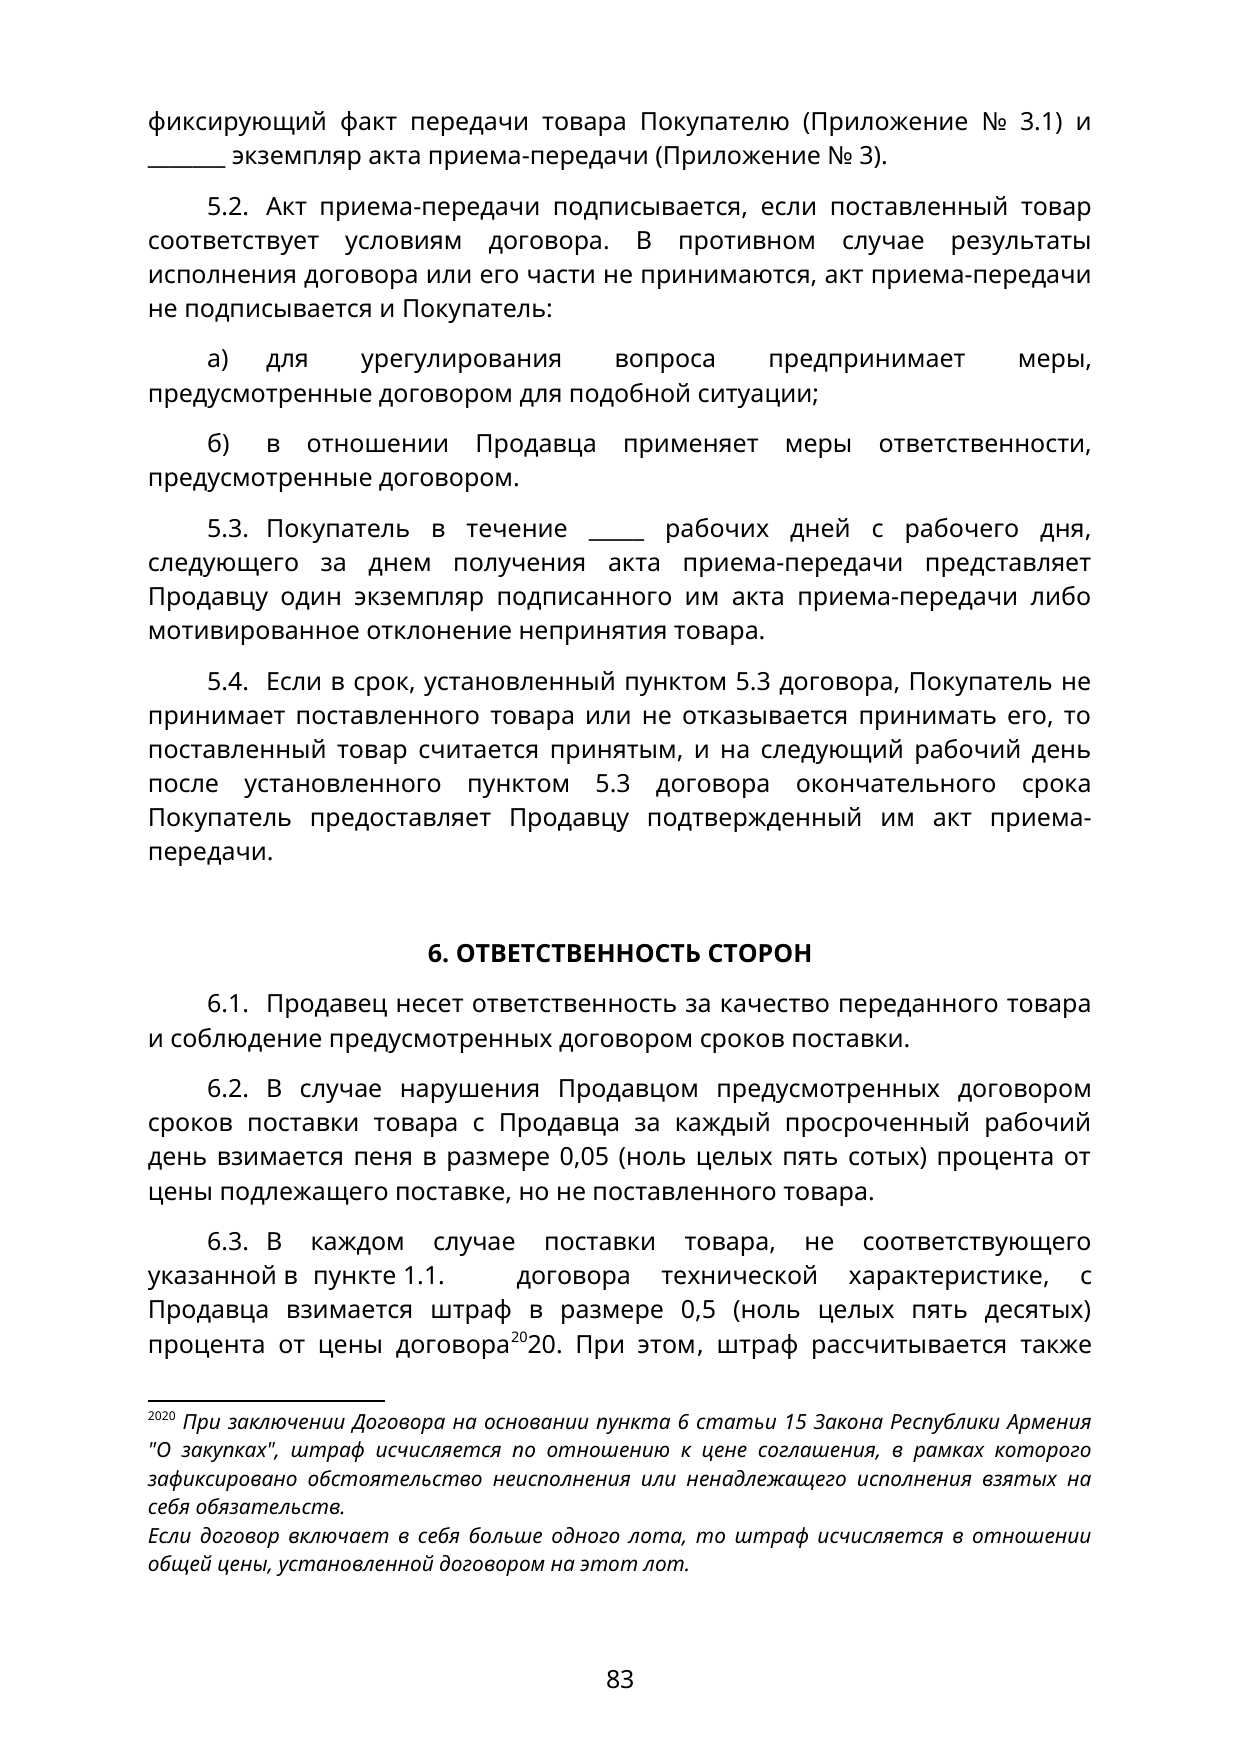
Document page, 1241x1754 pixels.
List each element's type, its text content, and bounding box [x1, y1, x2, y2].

text 5.2. Акт приема-передачи подписывается, если поставленный товар соответствует условиям договора. В противном случае результаты исполнения договора или его части не принимаются, акт приема-передачи не подписывается и Покупатель: [148, 188, 1092, 324]
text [148, 103, 1092, 172]
text 6.2. В случае нарушения Продавцом предусмотренных договором сроков поставки товара с Продавца за каждый просроченный рабочий день взимается пеня в размере 0,05 (ноль целых пять сотых) процента от цены подлежащего поставке, но не поставленного товара. [148, 1071, 1092, 1207]
text а) для урегулирования вопроса предпринимает меры, предусмотренные договором для подобной ситуации; [148, 341, 1092, 409]
text 6.1. Продавец несет ответственность за качество переданного товара и соблюдение предусмотренных договором сроков поставки. [148, 986, 1092, 1054]
text 5.3. Покупатель в течение _____ рабочих дней с рабочего дня, следующего за днем получения акта приема-передачи представляет Продавцу один экземпляр подписанного им акта приема-передачи либо мотивированное отклонение непринятия товара. [148, 511, 1092, 647]
text 5.4. Если в срок, установленный пунктом 5.3 договора, Покупатель не принимает поставленного товара или не отказывается принимать его, то поставленный товар считается принятым, и на следующий рабочий день после установленного пунктом 5.3 договора окончательного срока Покупатель предоставляет Продавцу подтвержденный им акт приема-передачи. [148, 664, 1092, 868]
text 6. ОТВЕТСТВЕННОСТЬ СТОРОН [148, 935, 1092, 969]
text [148, 1224, 1092, 1360]
text б) в отношении Продавца применяет меры ответственности, предусмотренные договором. [148, 426, 1092, 494]
